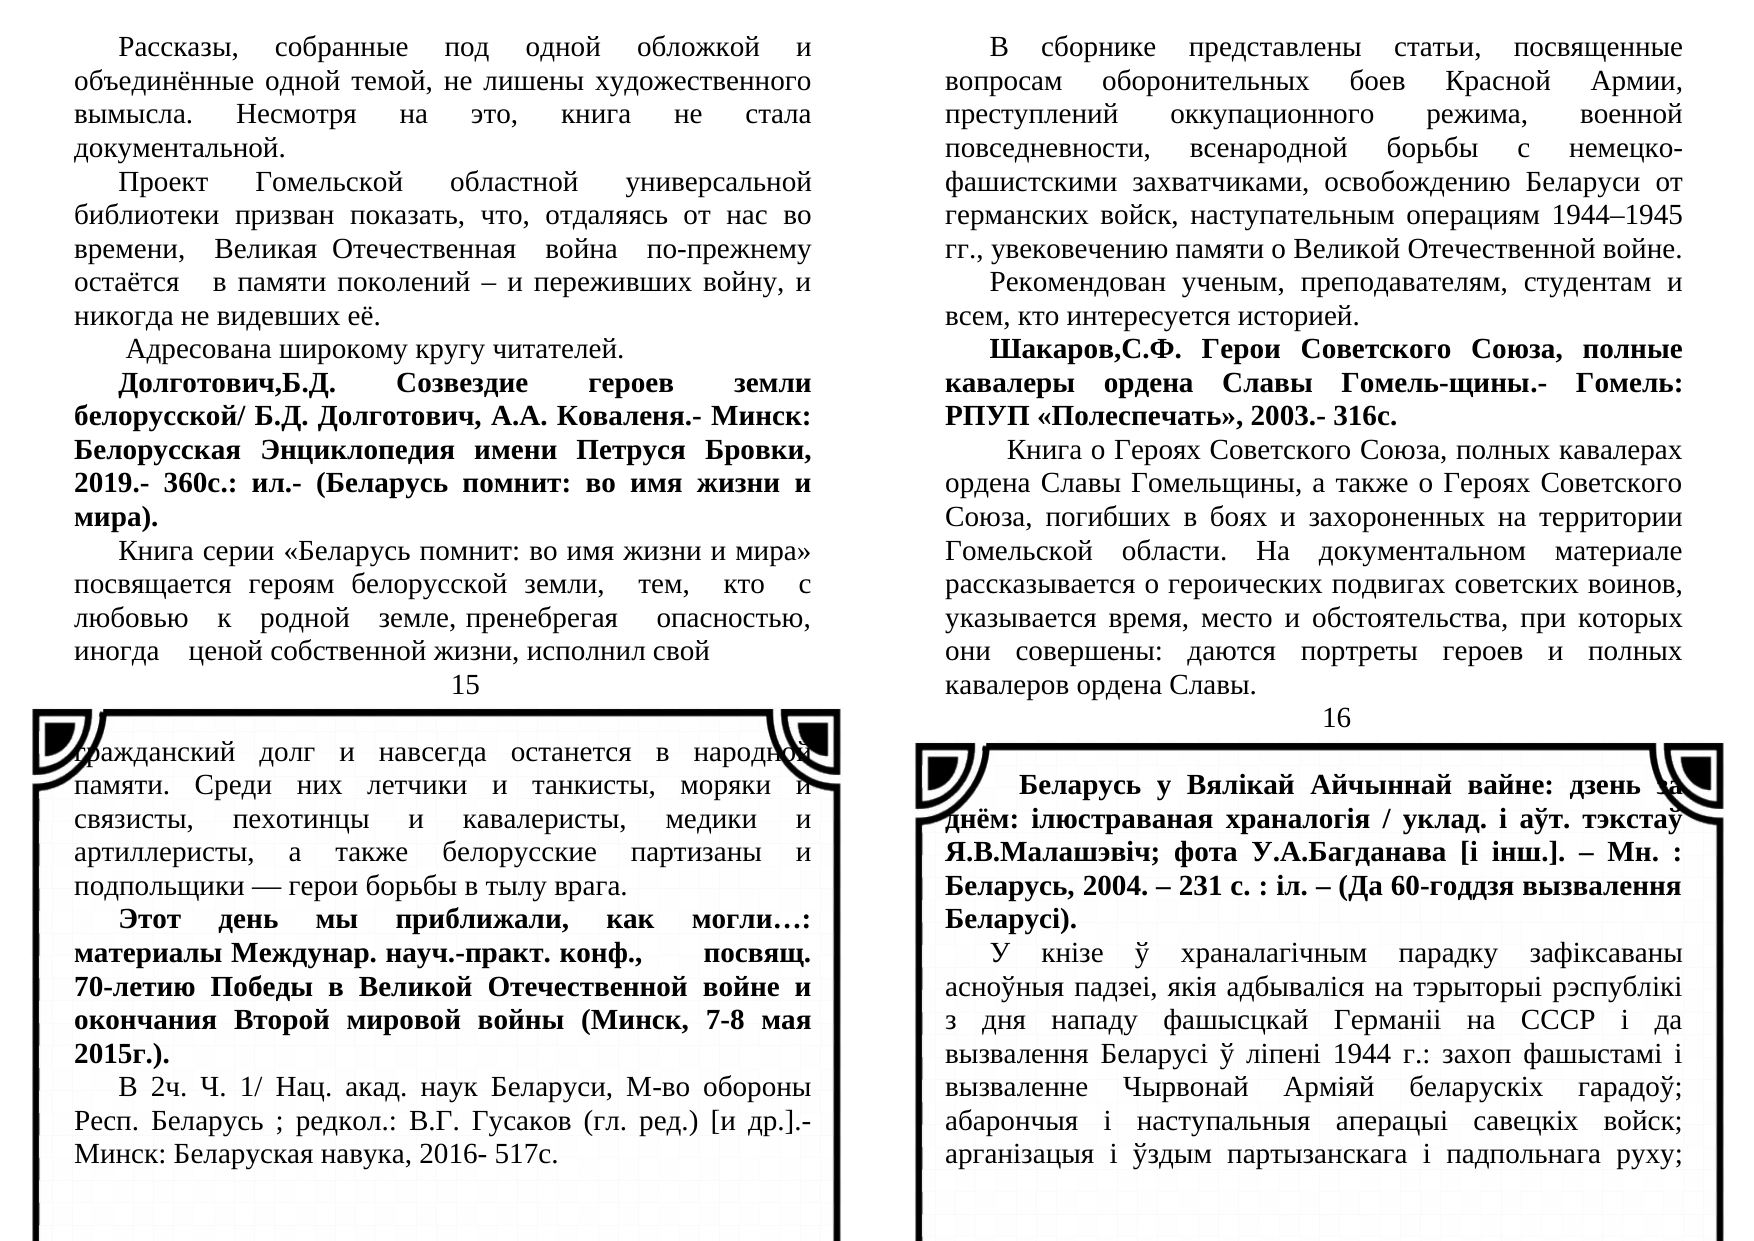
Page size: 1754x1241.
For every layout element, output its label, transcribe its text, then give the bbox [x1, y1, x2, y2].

text гражданский долг и навсегда останется в народной памяти. Среди них летчики и танкисты, моряки и связисты, пехотинцы и кавалеристы, медики и артиллеристы, а также белорусские партизаны и подпольщики — герои борьбы в тылу врага. [74, 734, 812, 902]
text Рекомендован ученым, преподавателям, студентам и всем, кто интересуется историей. [945, 264, 1683, 331]
text Проект Гомельской областной универсальной библиотеки призван показать, что, отдаляясь от нас во времени, Великая Отечественная война по-прежнему остаётся в памяти поколений – и переживших войну, и никогда не видевших её. [74, 164, 812, 331]
text Адресована широкому кругу читателей. [74, 331, 812, 365]
text В 2ч. Ч. 1/ Нац. акад. наук Беларуси, М-во обороны Респ. Беларусь ; редкол.: В.Г. Гусаков (гл. ред.) [и др.].- Минск: Беларуская навука, 2016- 517с. [74, 1069, 812, 1170]
picture [912, 739, 1726, 1241]
text Шакаров,С.Ф. Герои Советского Союза, полные кавалеры ордена Славы Гомель-щины.- Гомель: РПУП «Полеспечать», 2003.- 316с. [945, 331, 1683, 432]
text Рассказы, собранные под одной обложкой и объединённые одной темой, не лишены художественного вымысла. Несмотря на это, книга не стала документальной. [74, 29, 812, 164]
text Книга серии «Беларусь помнит: во имя жизни и мира» посвящается героям белорусской земли, тем, кто с любовью к родной земле, пренебрегая опасностью, иногда ценой собственной жизни, исполнил свой [74, 533, 812, 667]
picture [30, 705, 844, 1241]
text 16 [945, 700, 1683, 734]
text 15 [74, 667, 812, 700]
text Книга о Героях Советского Союза, полных кавалерах ордена Славы Гомельщины, а также о Героях Советского Союза, погибших в боях и захороненных на территории Гомельской области. На документальном материале рассказывается о героических подвигах советских воинов, указывается время, место и обстоятельства, при которых они совершены: даются портреты героев и полных кавалеров ордена Славы. [945, 432, 1683, 700]
text Беларусь у Вялікай Айчыннай вайне: дзень за днём: ілюстраваная храналогія / уклад. і аўт. тэкстаў Я.В.Малашэвіч; фота У.А.Багданава [і інш.]. – Мн. : Беларусь, 2004. – 231 с. : іл. – (Да 60-годдзя вызвалення Беларусі). [945, 767, 1683, 935]
text Этот день мы приближали, как могли…: материалы Междунар. науч.-практ. конф., посвящ. 70-летию Победы в Великой Отечественной войне и окончания Второй мировой войны (Минск, 7-8 мая 2015г.). [74, 902, 812, 1069]
text Долготович,Б.Д. Созвездие героев земли белорусской/ Б.Д. Долготович, А.А. Коваленя.- Минск: Белорусская Энциклопедия имени Петруся Бровки, 2019.- 360с.: ил.- (Беларусь помнит: во имя жизни и мира). [74, 365, 812, 533]
text В сборнике представлены статьи, посвященные вопросам оборонительных боев Красной Армии, преступлений оккупационного режима, военной повседневности, всенародной борьбы с немецко-фашистскими захватчиками, освобождению Беларуси от германских войск, наступательным операциям 1944–1945 гг., увековечению памяти о Великой Отечественной войне. [945, 29, 1683, 264]
